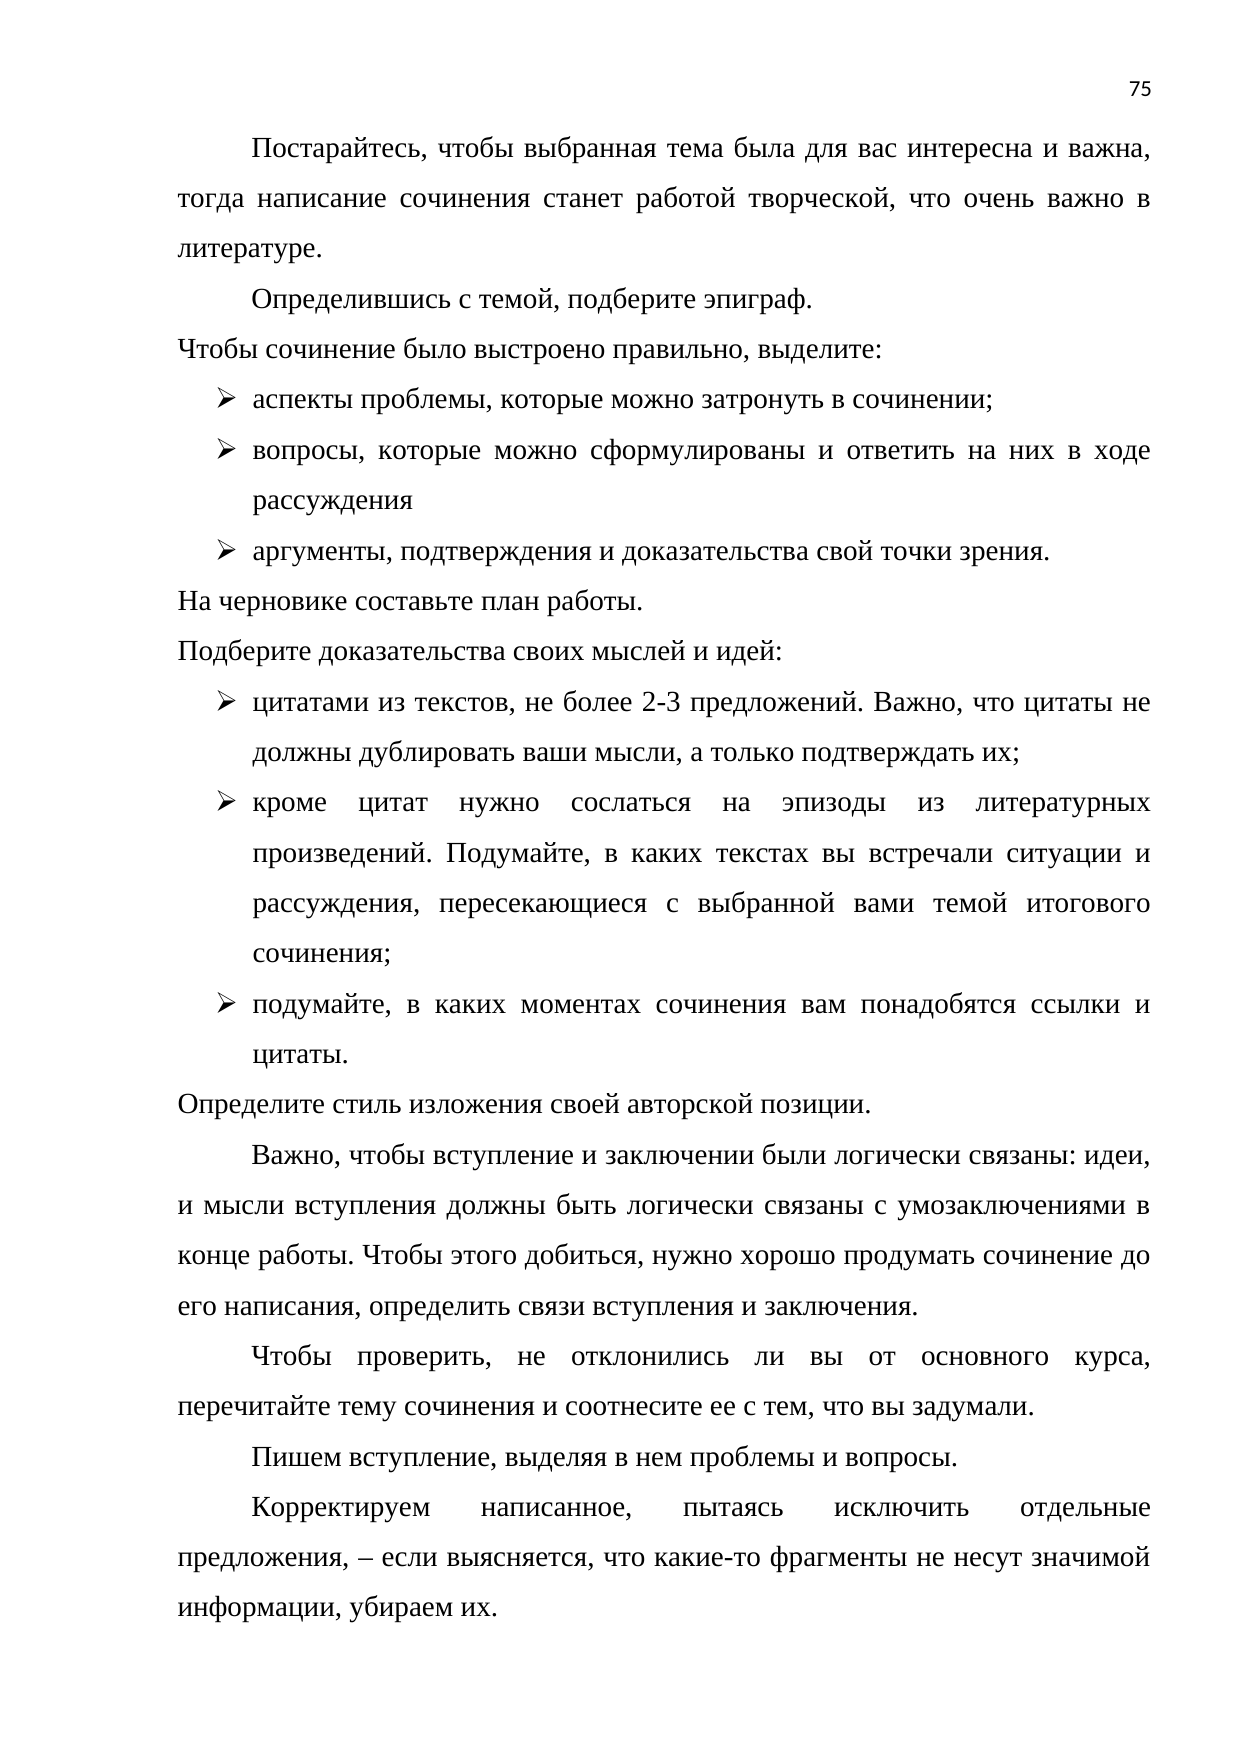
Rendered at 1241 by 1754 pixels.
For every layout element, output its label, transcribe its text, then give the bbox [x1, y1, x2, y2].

text Пишем вступление, выделяя в нем проблемы и вопросы. [177, 1439, 1152, 1472]
list подумайте, в каких моментах сочинения вам понадобятся ссылки и цитаты. [215, 986, 1152, 1070]
text Важно, чтобы вступление и заключении были логически связаны: идеи, и мысли вступления должны быть логически связаны с умозаключениями в конце работы. Чтобы этого добиться, нужно хорошо продумать сочинение до его написания, определить связи вступления и заключения. [177, 1137, 1152, 1321]
list кроме цитат нужно сослаться на эпизоды из литературных произведений. Подумайте, в каких текстах вы встречали ситуации и рассуждения, пересекающиеся с выбранной вами темой итогового сочинения; [215, 784, 1152, 969]
list аргументы, подтверждения и доказательства свой точки зрения. [215, 533, 1152, 566]
text Корректируем написанное, пытаясь исключить отдельные предложения, – если выясняется, что какие-то фрагменты не несут значимой информации, убираем их. [177, 1489, 1152, 1623]
text Чтобы сочинение было выстроено правильно, выделите: [177, 331, 1152, 365]
text Постарайтесь, чтобы выбранная тема была для вас интересна и важна, тогда написание сочинения станет работой творческой, что очень важно в литературе. [177, 130, 1152, 264]
text Определите стиль изложения своей авторской позиции. [177, 1086, 1152, 1120]
list аспекты проблемы, которые можно затронуть в сочинении; [215, 381, 1152, 415]
text Подберите доказательства своих мыслей и идей: [177, 633, 1152, 667]
text Определившись с темой, подберите эпиграф. [177, 281, 1152, 314]
text Чтобы проверить, не отклонились ли вы от основного курса, перечитайте тему сочинения и соотнесите ее с тем, что вы задумали. [177, 1338, 1152, 1422]
text На черновике составьте план работы. [177, 583, 1152, 617]
list цитатами из текстов, не более 2-3 предложений. Важно, что цитаты не должны дублировать ваши мысли, а только подтверждать их; [215, 684, 1152, 768]
list вопросы, которые можно сформулированы и ответить на них в ходе рассуждения [215, 432, 1152, 516]
